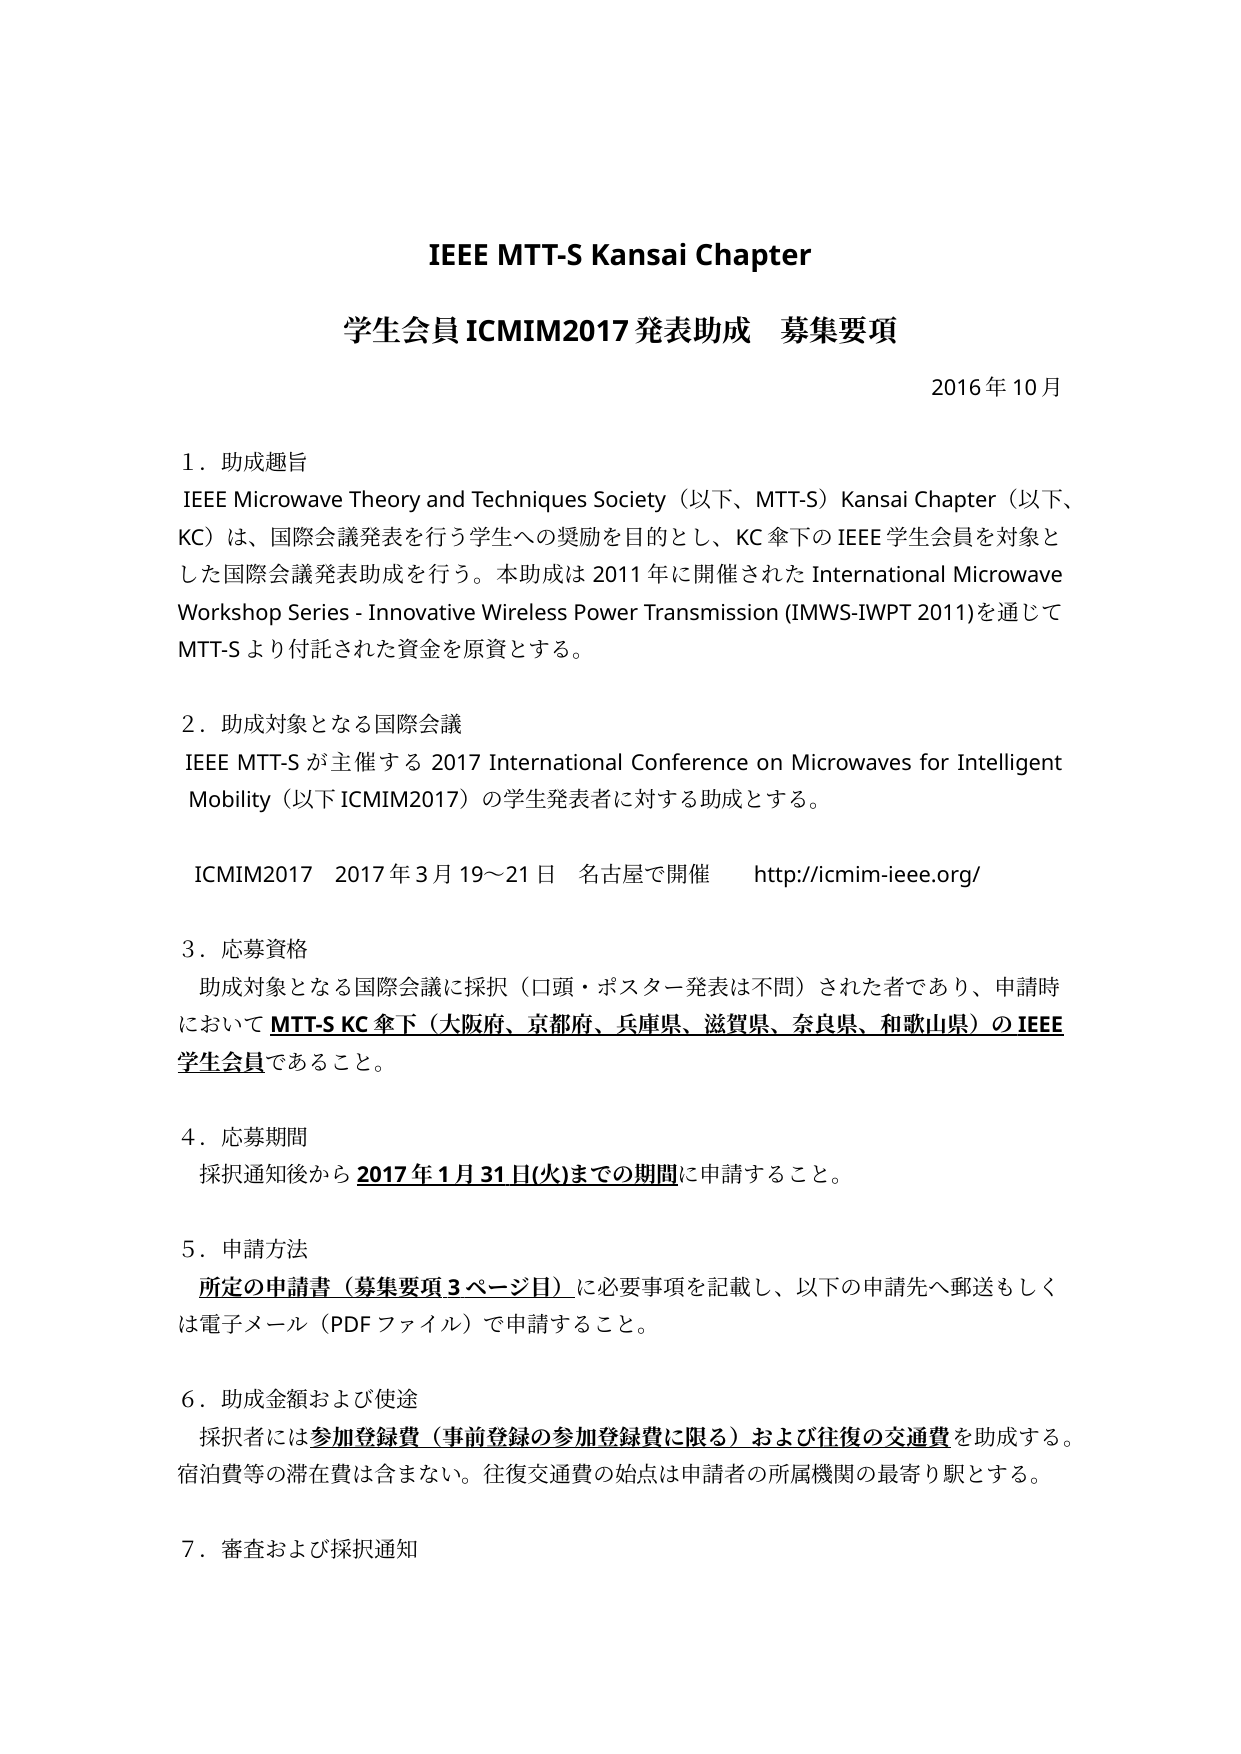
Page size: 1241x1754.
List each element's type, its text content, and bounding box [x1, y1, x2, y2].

text IEEE MTT-Sが主催する2017 International Conference on Microwaves for Intelligent Mobility（以下ICMIM2017）の学生発表者に対する助成とする。 [177, 742, 1063, 817]
text ４．応募期間 [177, 1117, 1063, 1154]
text ３．応募資格 [177, 929, 1063, 967]
text ２．助成対象となる国際会議 [177, 704, 1063, 742]
text 採択通知後から2017年1月31日(火)までの期間に申請すること。 [177, 1154, 1063, 1192]
text 学生会員ICMIM2017発表助成 募集要項 [177, 292, 1063, 367]
text ５．申請方法 [177, 1229, 1063, 1267]
text ７．審査および採択通知 [177, 1529, 1063, 1567]
text １．助成趣旨 [177, 442, 1063, 479]
text 採択者には参加登録費（事前登録の参加登録費に限る）および往復の交通費を助成する。宿泊費等の滞在費は含まない。往復交通費の始点は申請者の所属機関の最寄り駅とする。 [177, 1417, 1063, 1492]
text 助成対象となる国際会議に採択（口頭・ポスター発表は不問）された者であり、申請時においてMTT-S KC傘下（大阪府、京都府、兵庫県、滋賀県、奈良県、和歌山県）のIEEE学生会員であること。 [177, 967, 1063, 1079]
text IEEE Microwave Theory and Techniques Society（以下、MTT-S）Kansai Chapter（以下、KC）は、国際会議発表を行う学生への奨励を目的とし、KC傘下のIEEE学生会員を対象とした国際会議発表助成を行う。本助成は2011年に開催されたInternational Microwave Workshop Series - Innovative Wireless Power Transmission (IMWS-IWPT 2011)を通じてMTT-Sより付託された資金を原資とする。 [177, 479, 1063, 667]
text 2016年10月 [177, 367, 1063, 404]
text 所定の申請書（募集要項3ページ目）に必要事項を記載し、以下の申請先へ郵送もしくは電子メール（PDFファイル）で申請すること。 [177, 1267, 1063, 1342]
text IEEE MTT-S Kansai Chapter [177, 217, 1063, 292]
text ６．助成金額および使途 [177, 1379, 1063, 1417]
text ICMIM2017 2017年3月19～21日 名古屋で開催 http://icmim-ieee.org/ [177, 854, 1063, 892]
